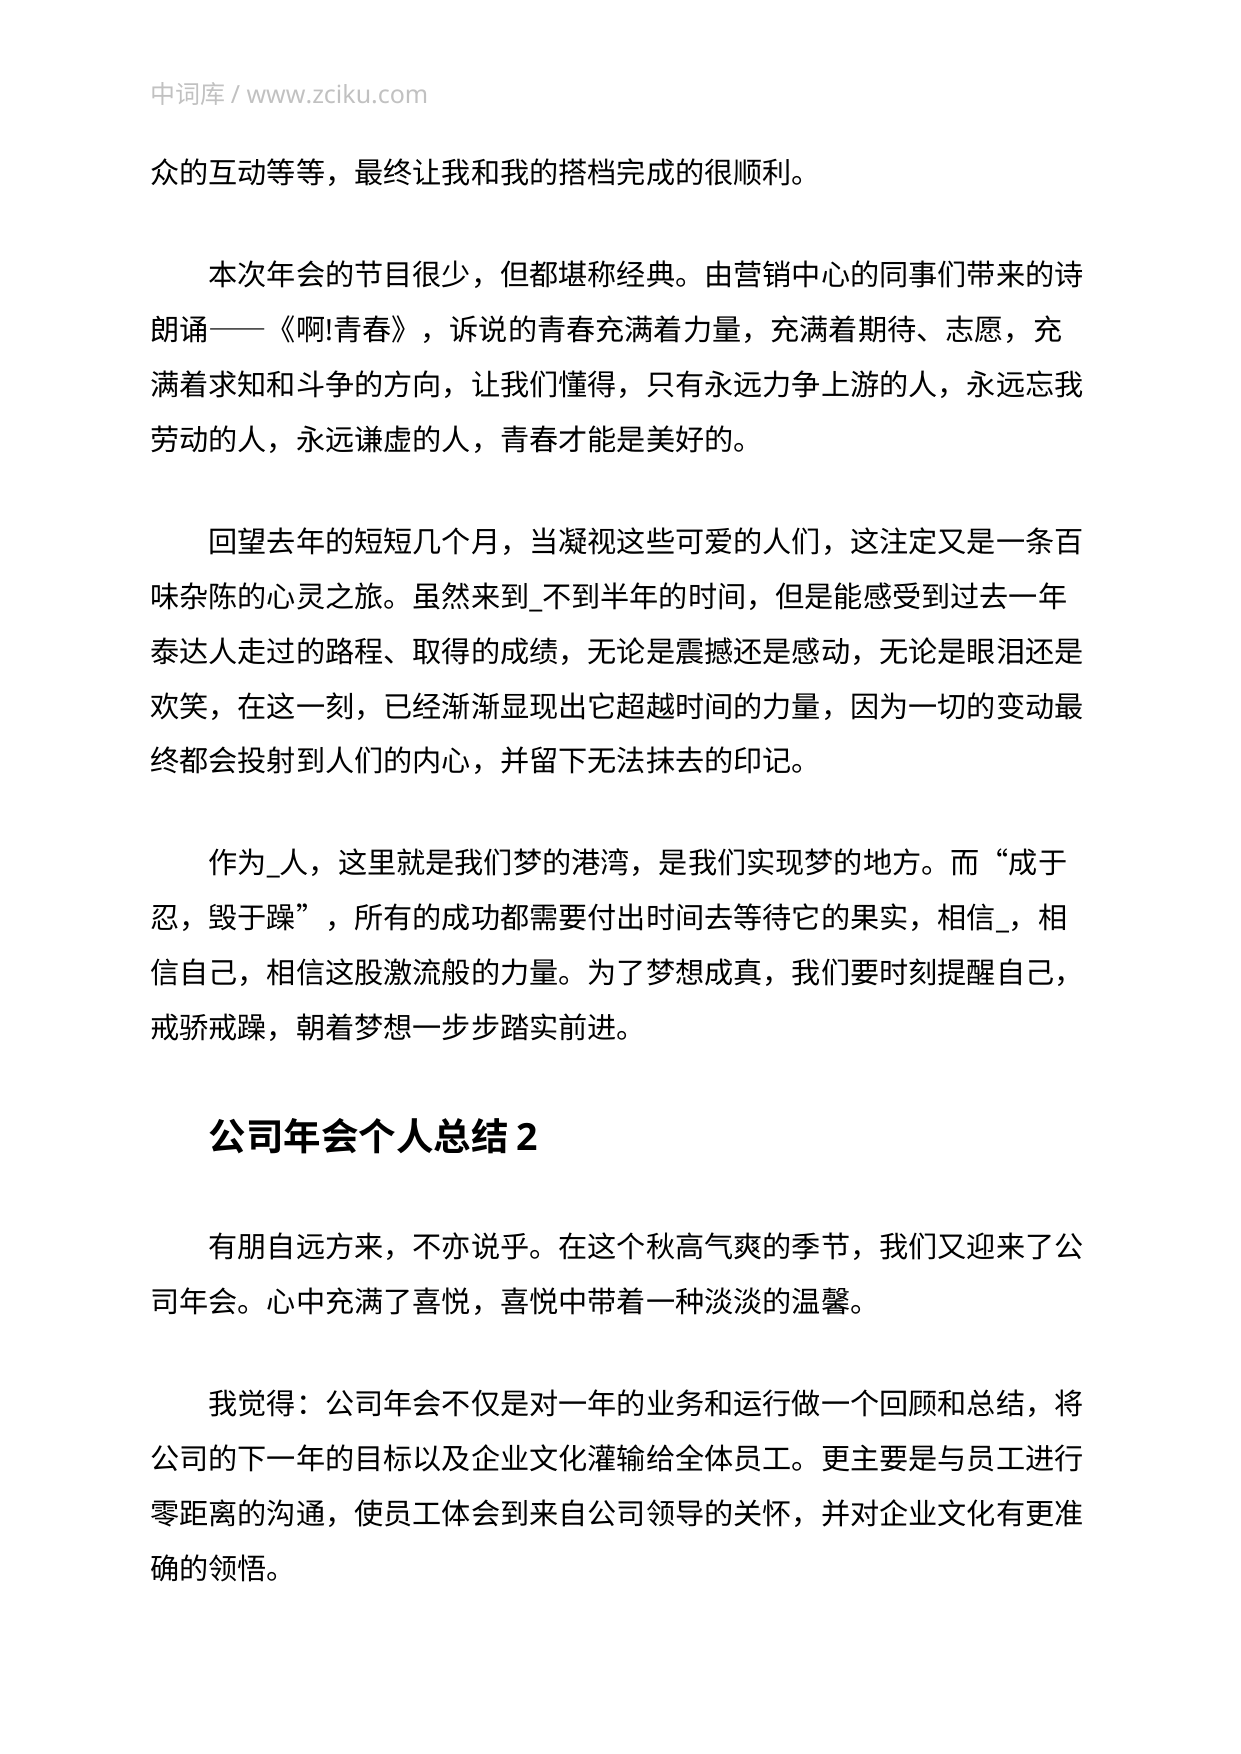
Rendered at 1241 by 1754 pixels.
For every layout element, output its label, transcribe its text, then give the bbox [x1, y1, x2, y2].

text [150, 150, 1090, 192]
text 本次年会的节目很少，但都堪称经典。由营销中心的同事们带来的诗朗诵——《啊!青春》，诉说的青春充满着力量，充满着期待、志愿，充满着求知和斗争的方向，让我们懂得，只有永远力争上游的人，永远忘我劳动的人，永远谦虚的人，青春才能是美好的。 [150, 252, 1090, 459]
text 我觉得：公司年会不仅是对一年的业务和运行做一个回顾和总结，将公司的下一年的目标以及企业文化灌输给全体员工。更主要是与员工进行零距离的沟通，使员工体会到来自公司领导的关怀，并对企业文化有更准确的领悟。 [150, 1381, 1090, 1588]
text 作为_人，这里就是我们梦的港湾，是我们实现梦的地方。而“成于忍，毁于躁”，所有的成功都需要付出时间去等待它的果实，相信_，相信自己，相信这股激流般的力量。为了梦想成真，我们要时刻提醒自己，戒骄戒躁，朝着梦想一步步踏实前进。 [150, 840, 1090, 1047]
text 有朋自远方来，不亦说乎。在这个秋高气爽的季节，我们又迎来了公司年会。心中充满了喜悦，喜悦中带着一种淡淡的温馨。 [150, 1224, 1090, 1321]
text 回望去年的短短几个月，当凝视这些可爱的人们，这注定又是一条百味杂陈的心灵之旅。虽然来到_不到半年的时间，但是能感受到过去一年泰达人走过的路程、取得的成绩，无论是震撼还是感动，无论是眼泪还是欢笑，在这一刻，已经渐渐显现出它超越时间的力量，因为一切的变动最终都会投射到人们的内心，并留下无法抹去的印记。 [150, 518, 1090, 780]
text 公司年会个人总结2 [150, 1106, 1090, 1161]
